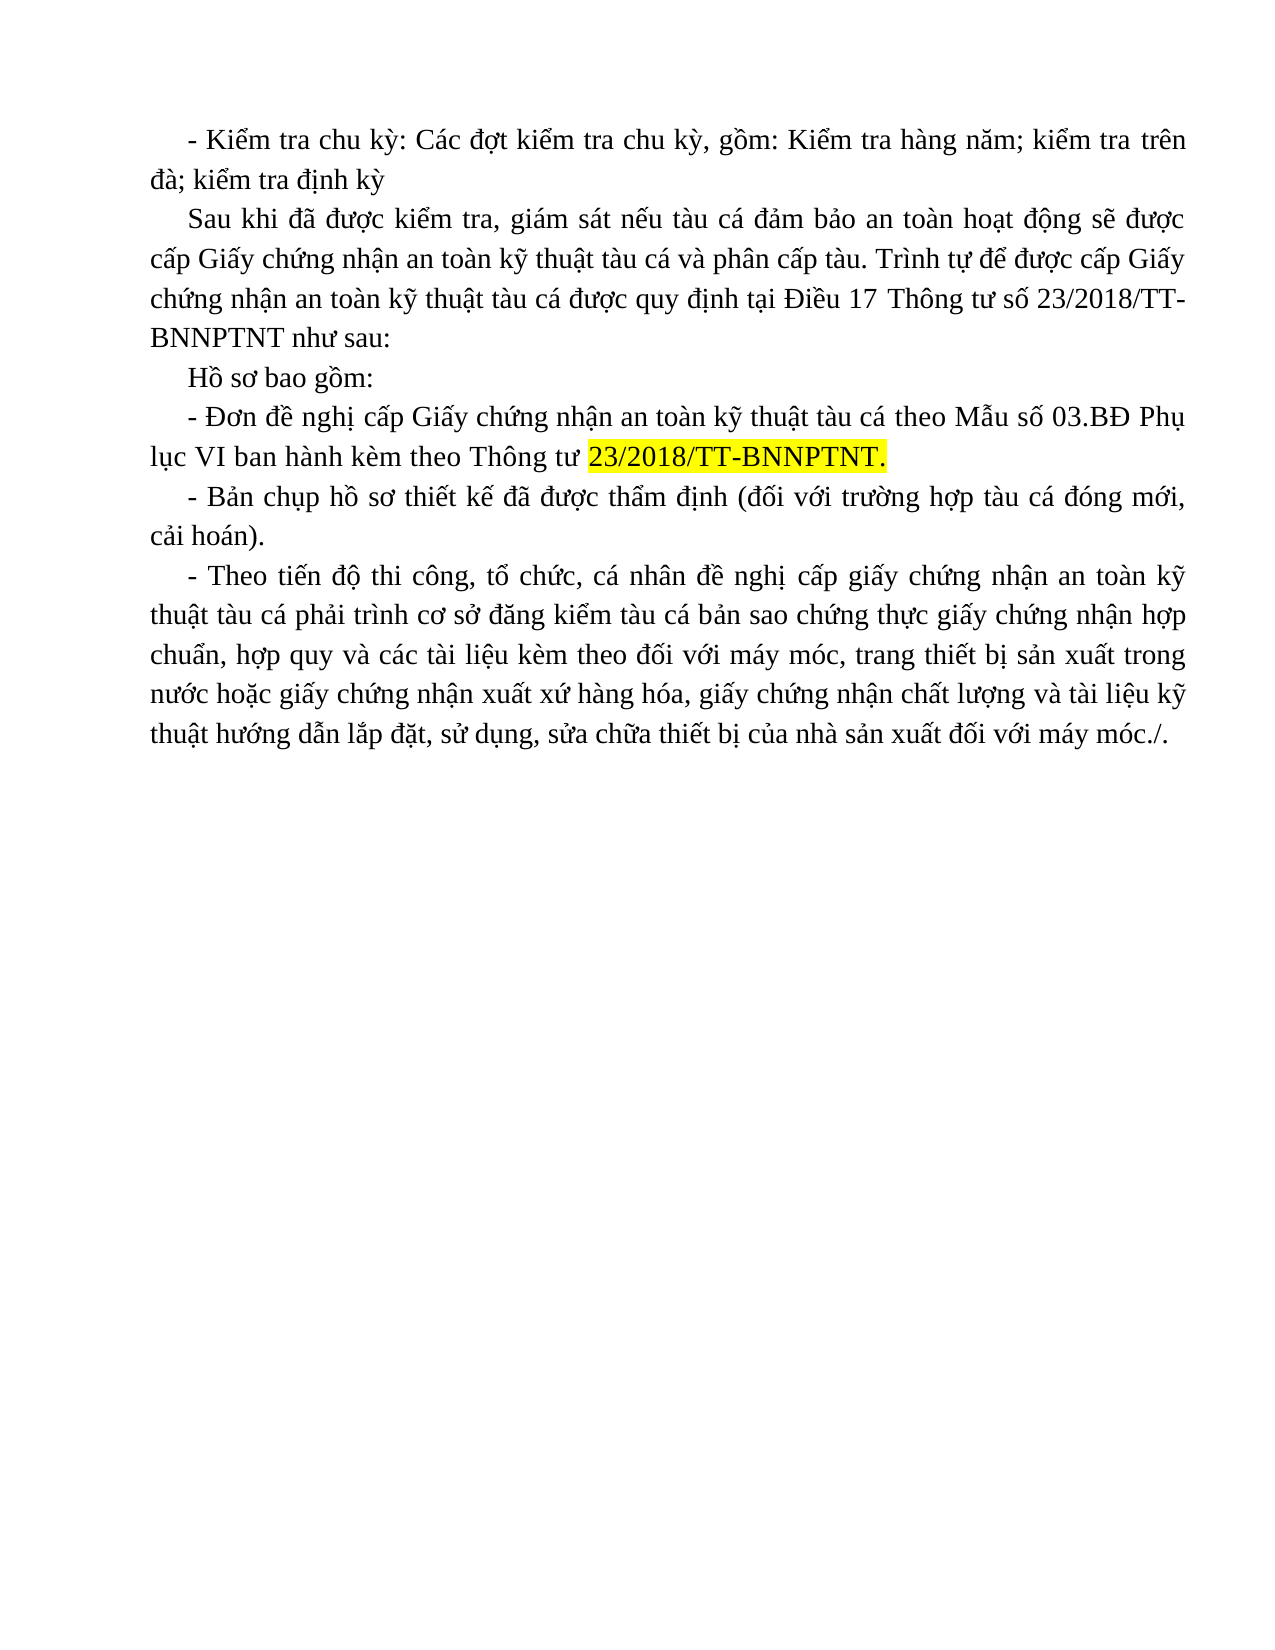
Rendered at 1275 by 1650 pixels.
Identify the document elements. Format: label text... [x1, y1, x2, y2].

text - Bản chụp hồ sơ thiết kế đã được thẩm định (đối với trường hợp tàu cá đóng mới, cải hoán). [150, 474, 1186, 553]
text - Theo tiến độ thi công, tổ chức, cá nhân đề nghị cấp giấy chứng nhận an toàn kỹ thuật tàu cá phải trình cơ sở đăng kiểm tàu cá bản sao chứng thực giấy chứng nhận hợp chuẩn, hợp quy và các tài liệu kèm theo đối với máy móc, trang thiết bị sản xuất trong nước hoặc giấy chứng nhận xuất xứ hàng hóa, giấy chứng nhận chất lượng và tài liệu kỹ thuật hướng dẫn lắp đặt, sử dụng, sửa chữa thiết bị của nhà sản xuất đối với máy móc./. [150, 553, 1186, 751]
text - Đơn đề nghị cấp Giấy chứng nhận an toàn kỹ thuật tàu cá theo Mẫu số 03.BĐ Phụ lục VI ban hành kèm theo Thông tư 23/2018/TT-BNNPTNT. [150, 395, 1186, 474]
text Sau khi đã được kiểm tra, giám sát nếu tàu cá đảm bảo an toàn hoạt động sẽ được cấp Giấy chứng nhận an toàn kỹ thuật tàu cá và phân cấp tàu. Trình tự để được cấp Giấy chứng nhận an toàn kỹ thuật tàu cá được quy định tại Điều 17 Thông tư số 23/2018/TT-BNNPTNT như sau: [150, 197, 1186, 356]
text - Kiểm tra chu kỳ: Các đợt kiểm tra chu kỳ, gồm: Kiểm tra hàng năm; kiểm tra trên đà; kiểm tra định kỳ [150, 118, 1186, 197]
text Hồ sơ bao gồm: [150, 356, 1186, 395]
